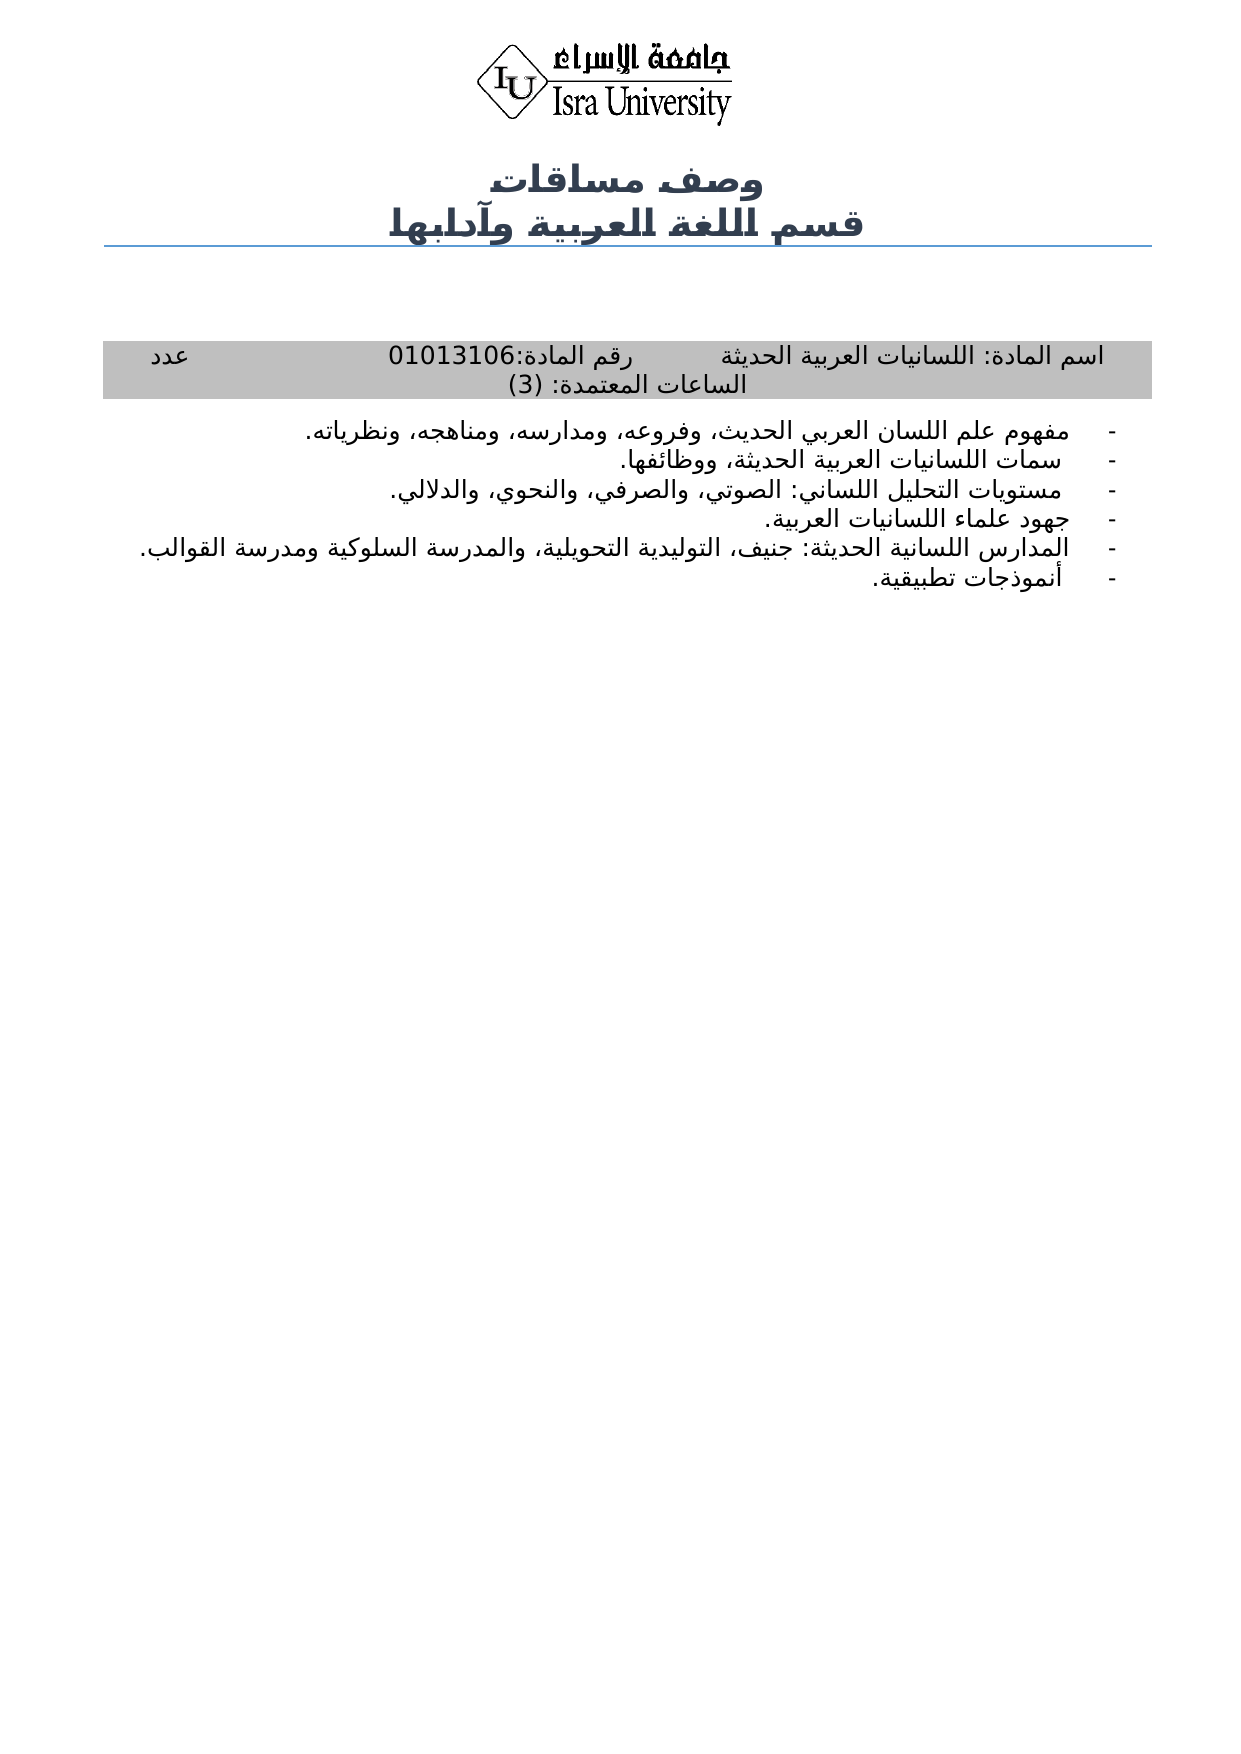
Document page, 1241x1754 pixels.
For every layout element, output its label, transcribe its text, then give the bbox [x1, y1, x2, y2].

text وصف مساقات [103, 158, 1152, 201]
list المدارس اللسانية الحديثة: جنيف، التوليدية التحويلية، والمدرسة السلوكية ومدرسة القوالب. [103, 533, 1108, 563]
list مستويات التحليل اللساني: الصوتي، والصرفي، والنحوي، والدلالي. [103, 475, 1108, 504]
text قسم اللغة العربية وآدابها [103, 201, 1152, 247]
list جهود علماء اللسانيات العربية. [103, 504, 1108, 533]
list أنموذجات تطبيقية. [103, 563, 1108, 592]
list سمات اللسانيات العربية الحديثة، ووظائفها. [103, 445, 1108, 475]
picture [465, 28, 764, 138]
text اسم المادة: اللسانيات العربية الحديثة رقم المادة:01013106 عدد الساعات المعتمدة: (3) [103, 341, 1152, 399]
list مفهوم علم اللسان العربي الحديث، وفروعه، ومدارسه، ومناهجه، ونظرياته. [103, 416, 1108, 445]
